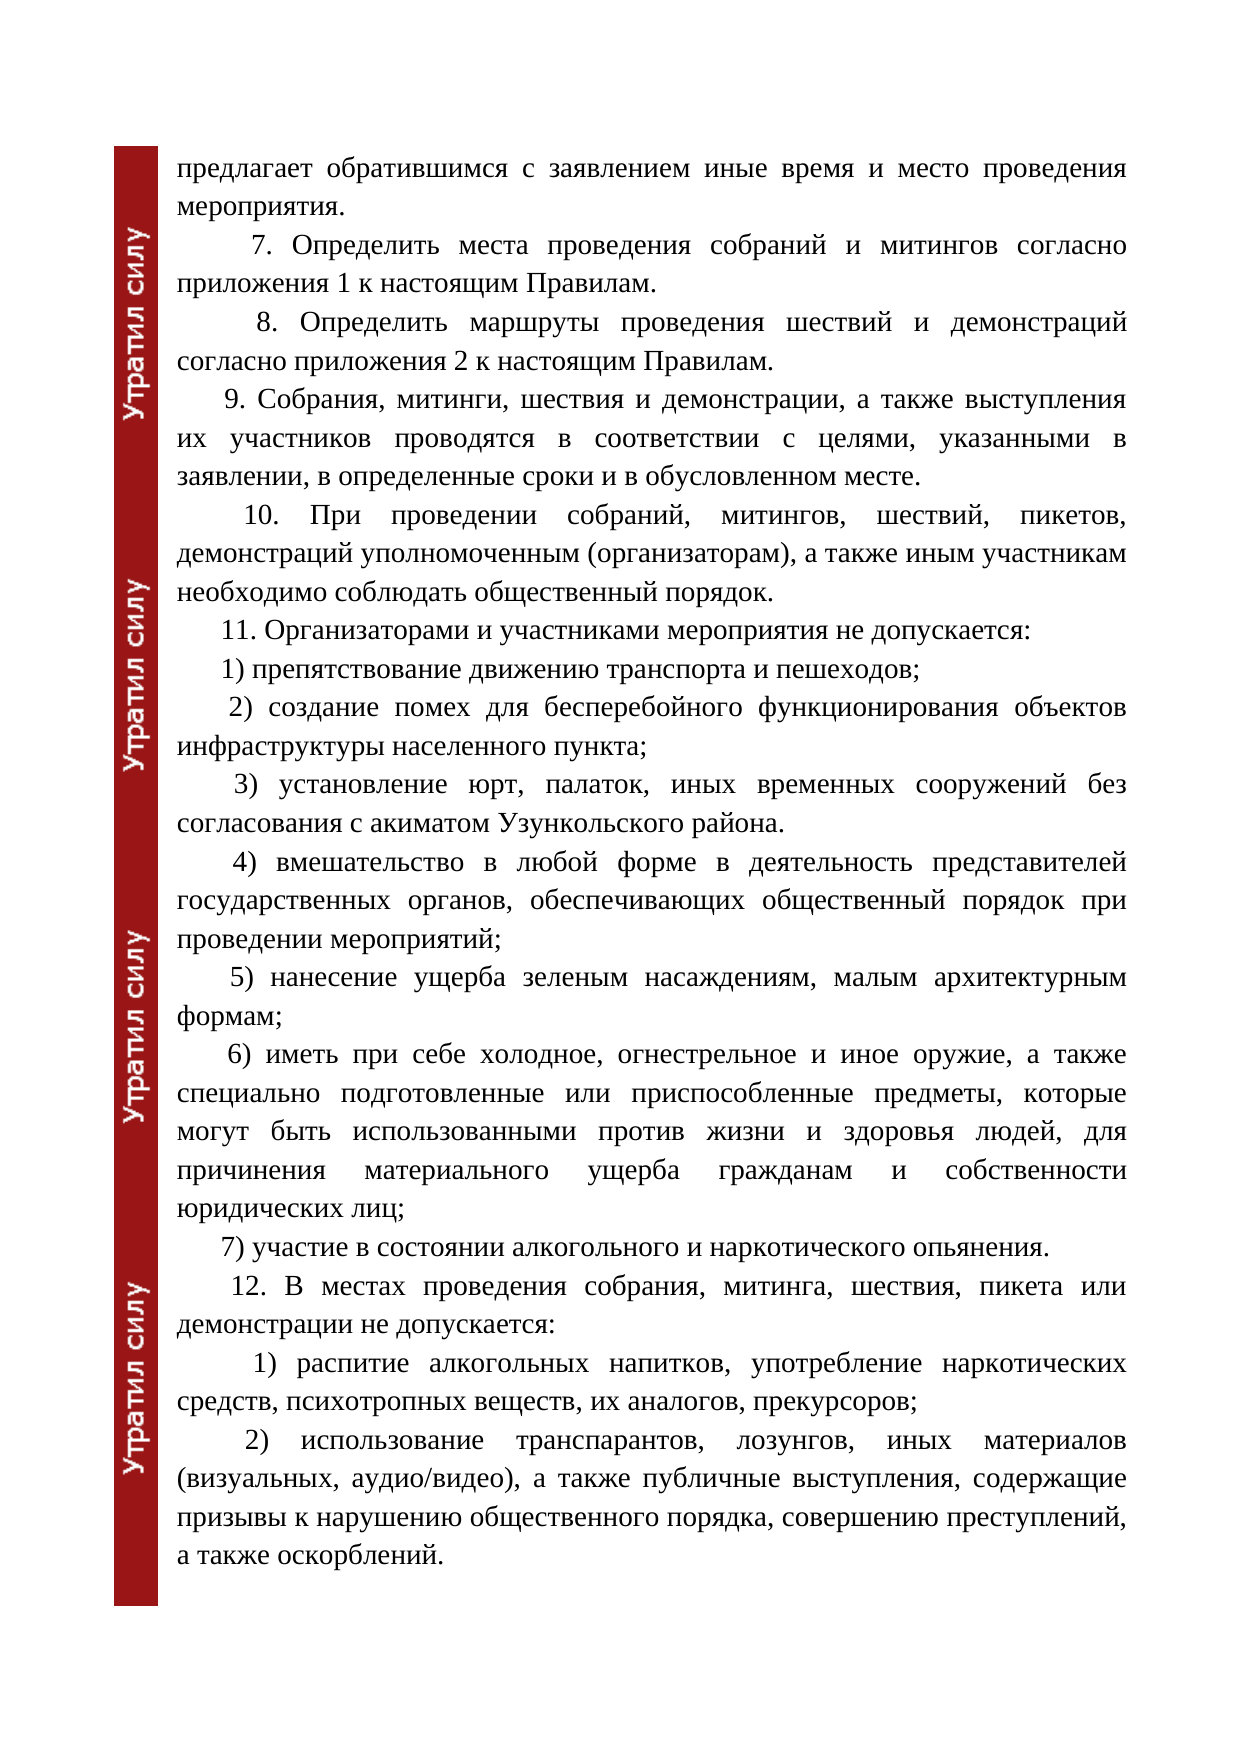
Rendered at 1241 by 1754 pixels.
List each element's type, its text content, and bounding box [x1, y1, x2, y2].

picture [114, 1340, 158, 1345]
text 9. Собрания, митинги, шествия и демонстрации, а также выступления их участников проводятся в соответствии с целями, указанными в заявлении, в определенные сроки и в обусловленном месте. [112, 381, 1128, 492]
picture [114, 1224, 158, 1229]
picture [114, 684, 158, 689]
picture [114, 376, 158, 381]
text 7) участие в состоянии алкогольного и наркотического опьянения. [112, 1229, 1128, 1263]
text 2) создание помех для бесперебойного функционирования объектов инфраструктуры населенного пункта; [112, 689, 1128, 762]
picture [114, 492, 158, 497]
text 6) иметь при себе холодное, огнестрельное и иное оружие, а также специально подготовленные или приспособленные предметы, которые могут быть использованными против жизни и здоровья людей, для причинения материального ущерба гражданам и собственности юридических лиц; [112, 1036, 1128, 1224]
picture [114, 1417, 158, 1422]
picture [114, 762, 158, 767]
text 1) распитие алкогольных напитков, употребление наркотических средств, психотропных веществ, их аналогов, прекурсоров; [112, 1345, 1128, 1417]
text 1) препятствование движению транспорта и пешеходов; [112, 651, 1128, 684]
picture [114, 1031, 158, 1036]
text 8. Определить маршруты проведения шествий и демонстраций согласно приложения 2 к настоящим Правилам. [112, 304, 1128, 376]
picture [114, 839, 158, 844]
picture [114, 607, 158, 612]
text 12. В местах проведения собрания, митинга, шествия, пикета или демонстрации не допускается: [112, 1268, 1128, 1340]
text 10. При проведении собраний, митингов, шествий, пикетов, демонстраций уполномоченным (организаторам), а также иным участникам необходимо соблюдать общественный порядок. [112, 497, 1128, 607]
text 3) установление юрт, палаток, иных временных сооружений без согласования с акиматом Узункольского района. [112, 767, 1128, 839]
picture [114, 646, 158, 651]
text 7. Определить места проведения собраний и митингов согласно приложения 1 к настоящим Правилам. [112, 227, 1128, 299]
picture [114, 299, 158, 304]
picture [114, 1263, 158, 1268]
picture [114, 146, 158, 150]
text 2) использование транспарантов, лозунгов, иных материалов (визуальных, аудио/видео), а также публичные выступления, содержащие призывы к нарушению общественного порядка, совершению преступлений, а также оскорблений. [112, 1422, 1128, 1571]
text 4) вмешательство в любой форме в деятельность представителей государственных органов, обеспечивающих общественный порядок при проведении мероприятий; [112, 844, 1128, 954]
text 5) нанесение ущерба зеленым насаждениям, малым архитектурным формам; [112, 959, 1128, 1031]
picture [114, 222, 158, 227]
picture [114, 954, 158, 959]
picture [114, 1571, 158, 1606]
text 11. Организаторами и участниками мероприятия не допускается: [112, 612, 1128, 646]
